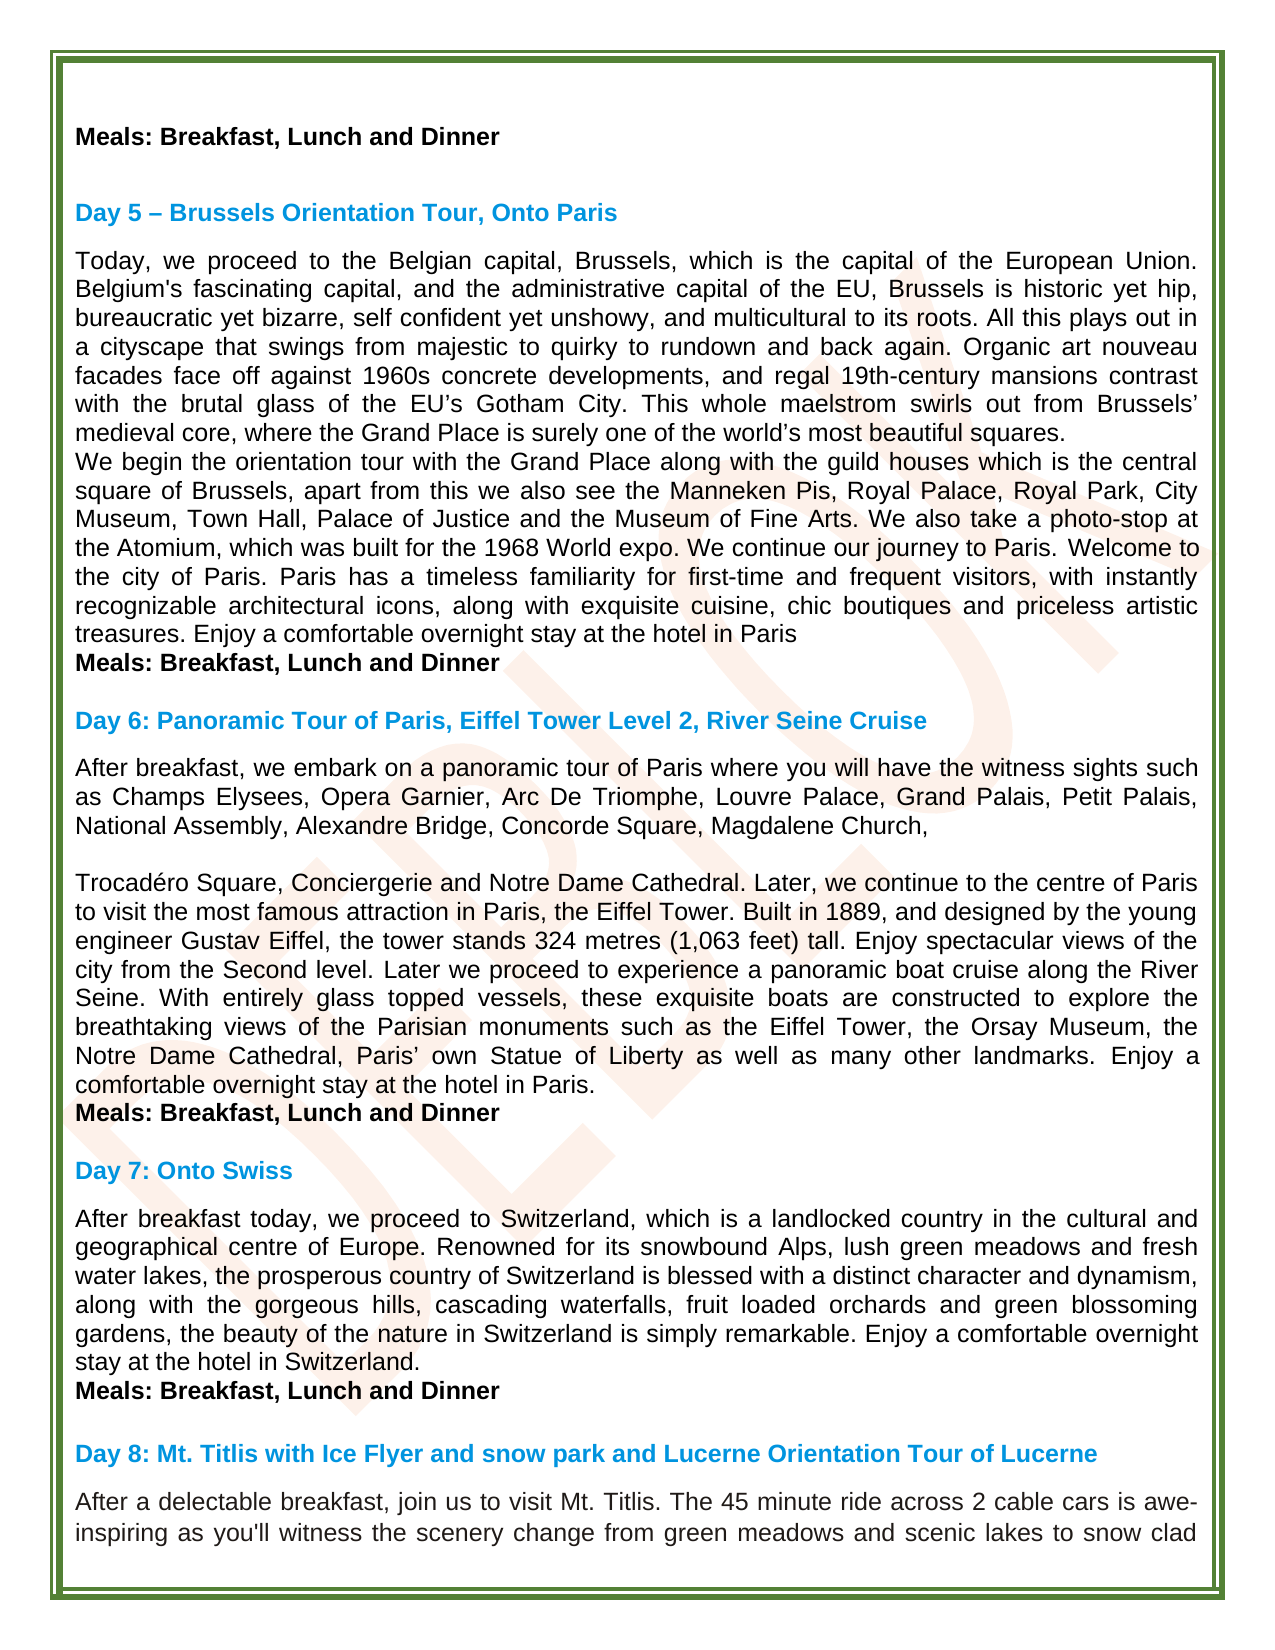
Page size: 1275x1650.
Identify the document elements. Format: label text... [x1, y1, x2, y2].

text Meals: Breakfast, Lunch and Dinner [75, 1376, 1200, 1405]
text We begin the orientation tour with the Grand Place along with the guild houses which is the central square of Brussels, apart from this we also see the Manneken Pis, Royal Palace, Royal Park, City Museum, Town Hall, Palace of Justice and the Museum of Fine Arts. We also take a photo-stop at the Atomium, which was built for the 1968 World expo. We continue our journey to Paris. Welcome to the city of Paris. Paris has a timeless familiarity for first-time and frequent visitors, with instantly recognizable architectural icons, along with exquisite cuisine, chic boutiques and priceless artistic treasures. Enjoy a comfortable overnight stay at the hotel in Paris [75, 447, 1200, 648]
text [75, 1487, 1200, 1546]
text Trocadéro Square, Conciergerie and Notre Dame Cathedral. Later, we continue to the centre of Paris to visit the most famous attraction in Paris, the Eiffel Tower. Built in 1889, and designed by the young engineer Gustav Eiffel, the tower stands 324 metres (1,063 feet) tall. Enjoy spectacular views of the city from the Second level. Later we proceed to experience a panoramic boat cruise along the River Seine. With entirely glass topped vessels, these exquisite boats are constructed to explore the breathtaking views of the Parisian monuments such as the Eiffel Tower, the Orsay Museum, the Notre Dame Cathedral, Paris’ own Statue of Liberty as well as many other landmarks. Enjoy a comfortable overnight stay at the hotel in Paris. [75, 868, 1200, 1098]
text Day 6: Panoramic Tour of Paris, Eiffel Tower Level 2, River Seine Cruise [75, 706, 1200, 734]
text Meals: Breakfast, Lunch and Dinner [75, 1098, 1200, 1127]
text Day 7: Onto Swiss [75, 1156, 1200, 1185]
text Day 5 – Brussels Orientation Tour, Onto Paris [75, 198, 1200, 227]
text Today, we proceed to the Belgian capital, Brussels, which is the capital of the European Union. Belgium's fascinating capital, and the administrative capital of the EU, Brussels is historic yet hip, bureaucratic yet bizarre, self confident yet unshowy, and multicultural to its roots. All this plays out in a cityscape that swings from majestic to quirky to rundown and back again. Organic art nouveau facades face off against 1960s concrete developments, and regal 19th-century mansions contrast with the brutal glass of the EU’s Gotham City. This whole maelstrom swirls out from Brussels’ medieval core, where the Grand Place is surely one of the world’s most beautiful squares. [75, 246, 1200, 447]
text Meals: Breakfast, Lunch and Dinner [75, 122, 1200, 150]
text After breakfast, we embark on a panoramic tour of Paris where you will have the witness sights such as Champs Elysees, Opera Garnier, Arc De Triomphe, Louvre Palace, Grand Palais, Petit Palais, National Assembly, Alexandre Bridge, Concorde Square, Magdalene Church, [75, 753, 1200, 840]
text After breakfast today, we proceed to Switzerland, which is a landlocked country in the cultural and geographical centre of Europe. Renowned for its snowbound Alps, lush green meadows and fresh water lakes, the prosperous country of Switzerland is blessed with a distinct character and dynamism, along with the gorgeous hills, cascading waterfalls, fruit loaded orchards and green blossoming gardens, the beauty of the nature in Switzerland is simply remarkable. Enjoy a comfortable overnight stay at the hotel in Switzerland. [75, 1204, 1200, 1376]
text Meals: Breakfast, Lunch and Dinner [75, 648, 1200, 677]
text Day 8: Mt. Titlis with Ice Flyer and snow park and Lucerne Orientation Tour of Lucerne [75, 1439, 1200, 1468]
